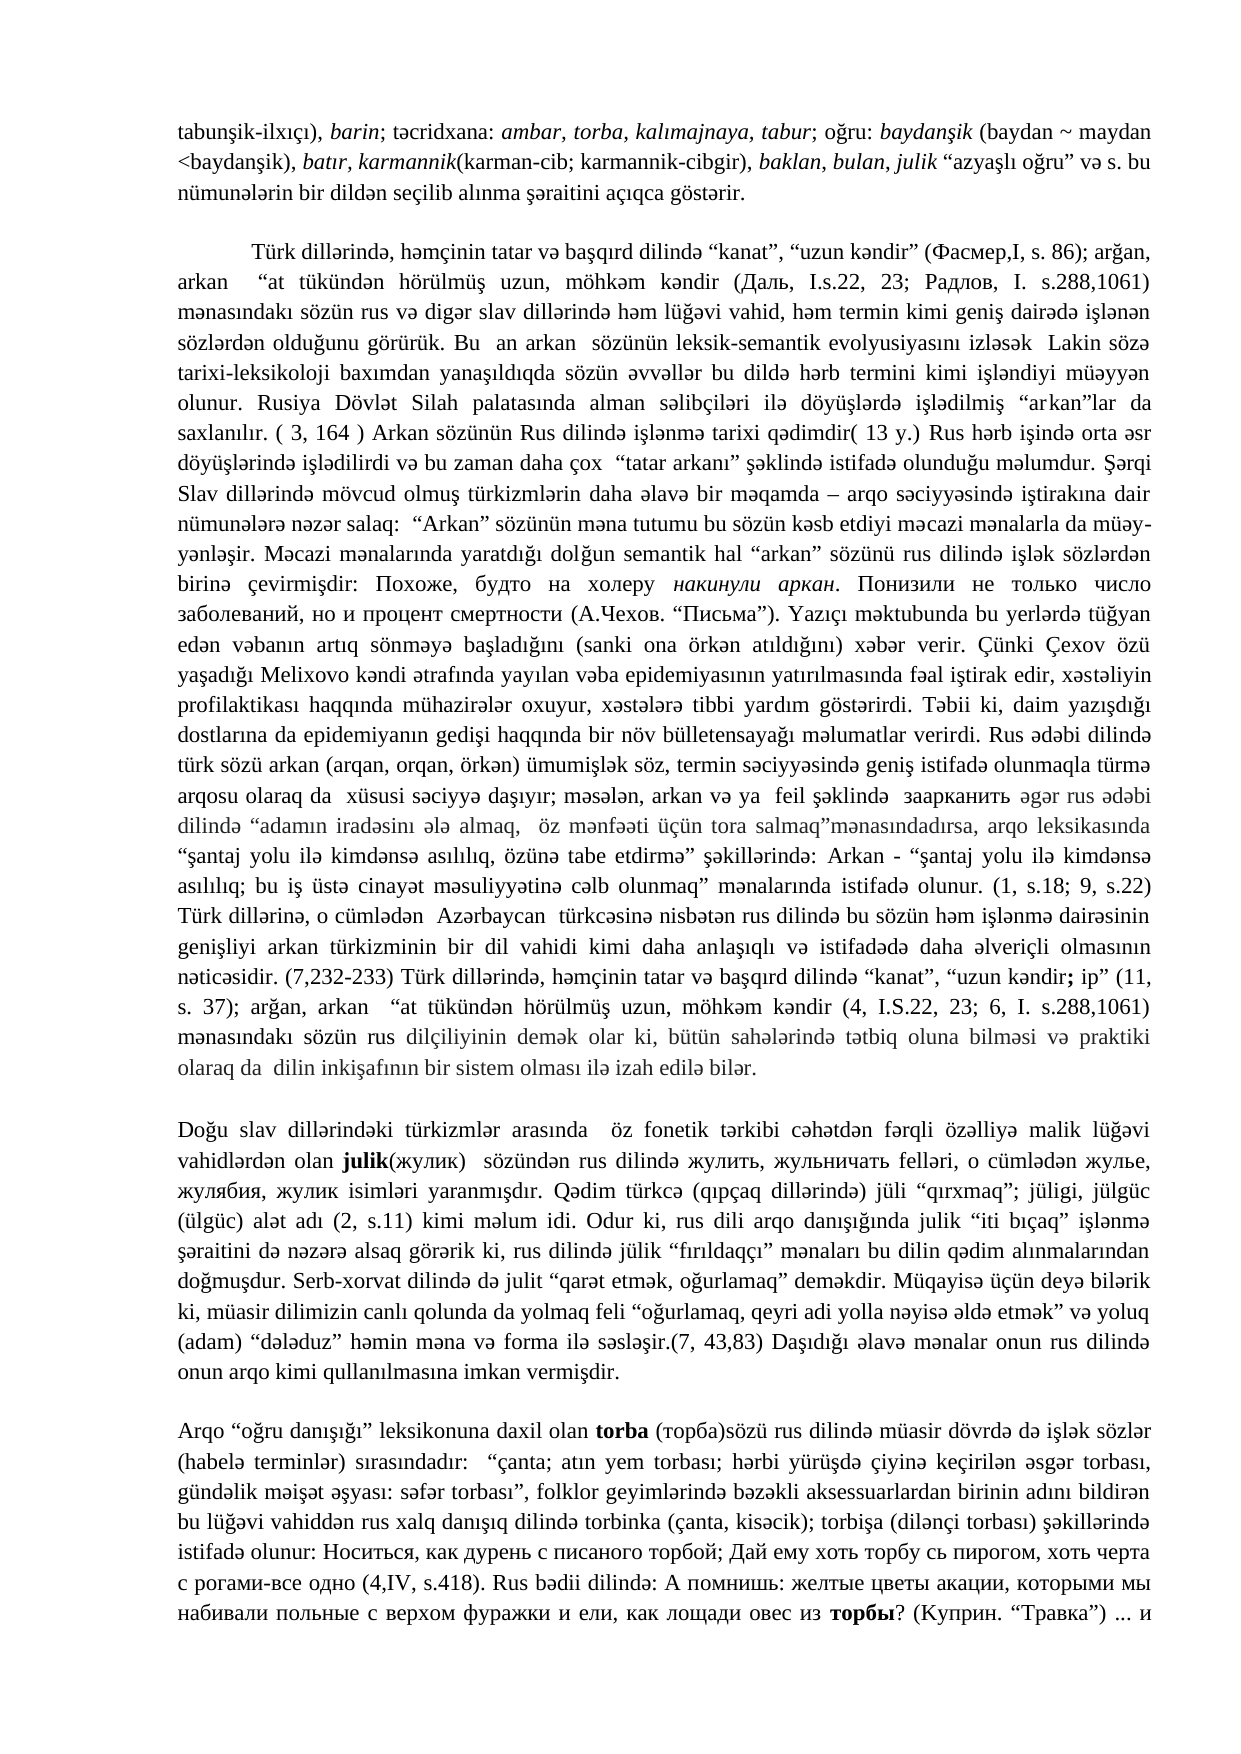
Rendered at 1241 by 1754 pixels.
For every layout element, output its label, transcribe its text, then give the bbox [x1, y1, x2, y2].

text Doğu slav dillərindəki türkizmlər arasında öz fonetik tərkibi cəhətdən fərqli özəlliyə malik lüğəvi vahidlərdən olan julik(жулик) sözündən rus dilində жулить, жульничать felləri, o cümlədən жулье, жулябия, жулик isimləri yaranmışdır. Qədim türkcə (qıpçaq dillərində) jüli “qırxmaq”; jüligi, jülgüc (ülgüc) alət adı (2, s.11) kimi məlum idi. Odur ki, rus dili arqo danışığında julik “iti bıçaq” işlənmə şəraitini də nəzərə alsaq görərik ki, rus dilində jülik “fırıldaqçı” mənaları bu dilin qədim alınmalarından doğmuşdur. Serb-xorvat dilində də julit “qarət etmək, oğurlamaq” deməkdir. Müqayisə üçün deyə bilərik ki, müasir dilimizin canlı qolunda da yolmaq feli “oğurlamaq, qeyri adi yolla nəyisə əldə etmək” və yoluq (adam) “dələduz” həmin məna və forma ilə səsləşir.(7, 43,83) Daşıdığı əlavə mənalar onun rus dilində onun arqo kimi qullanılmasına imkan vermişdir. [177, 1116, 1152, 1384]
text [177, 1417, 1152, 1625]
text Türk dillərində, həmçinin tatar və başqırd dilində “kanat”, “uzun kəndir” (Фасмер,I, s. 86); arğan, arkan “at tükündən hörülmüş uzun, möhkəm kəndir (Даль, I.s.22, 23; Радлов, I. s.288,1061) mənasındakı sözün rus və digər slav dillərində həm lüğəvi vahid, həm termin kimi geniş dairədə işlənən sözlərdən olduğunu görürük. Bu an arkan sözünün leksik-semantik evolyusiyasını izləsək Lakin sözə tarixi-leksikoloji baxımdan yanaşıldıqda sözün əvvəllər bu dildə hərb termini kimi işləndiyi müəyyən olunur. Rusiya Dövlət Silah palatasında alman səlibçiləri ilə döyüşlərdə işlədilmiş “arkan”lar da saxlanılır. ( 3, 164 ) Arkan sözünün Rus dilində işlənmə tarixi qədimdir( 13 y.) Rus hərb işində orta əsr döyüşlərində işlədilirdi və bu zaman daha çox “tatar arkanı” şəklində istifadə olunduğu məlumdur. Şərqi Slav dillərində mövcud olmuş türkizmlərin daha əlavə bir məqamda – arqo səciyyəsində iştirakına dair nümunələrə nəzər salaq: “Arkan” sözünün məna tutumu bu sözün kəsb etdiyi məcazi mənalarla da müəyyənləşir. Məcazi mənalarında yaratdığı dolğun semantik hal “arkan” sözünü rus dilində işlək sözlərdən birinə çevirmişdir: Похоже, будто на холеру накинули аркан. Понизили не только число заболеваний, но и процент смертности (A.Чexoв. “Письма”). Yazıçı məktubunda bu yerlərdə tüğyan edən vəbanın artıq sönməyə başladığını (sanki ona örkən atıldığını) xəbər verir. Çünki Çexov özü yaşadığı Melixovo kəndi ətrafında yayılan vəba epidemiyasının yatırılmasında fəal iştirak edir, xəstəliyin profilaktikası haqqında mühazirələr oxuyur, xəstələrə tibbi yardım göstərirdi. Təbii ki, daim yazışdığı dostlarına da epidemiyanın gedişi haqqında bir növ bülletensayağı məlumatlar verirdi. Rus ədəbi dilində türk sözü arkan (arqan, orqan, örkən) ümumişlək söz, termin səciyyəsində geniş istifadə olunmaqla türmə arqosu olaraq da xüsusi səciyyə daşıyır; məsələn, arkan və ya feil şəklində заарканить əgər rus ədəbi dilində “adamın iradəsinı ələ almaq, öz mənfəəti üçün tora salmaq”mənasındadırsa, arqo leksikasında “şantaj yolu ilə kimdənsə asılılıq, özünə tabe etdirmə” şəkillərində: Аrkan - “şantaj yolu ilə kimdənsə asılılıq; bu iş üstə cinayət məsuliyyətinə cəlb olunmaq” mənalarında istifadə olunur. (1, s.18; 9, s.22) Türk dillərinə, o cümlədən Azərbaycan türkcəsinə nisbətən rus dilində bu sözün həm işlənmə dairəsinin genişliyi arkan türkizminin bir dil vahidi kimi daha anlaşıqlı və istifadədə daha əlveriçli olmasının nəticəsidir. (7,232-233) Türk dillərində, həmçinin tatar və başqırd dilində “kanat”, “uzun kəndir; ip” (11, s. 37); arğan, arkan “at tükündən hörülmüş uzun, möhkəm kəndir (4, I.S.22, 23; 6, I. s.288,1061) mənasındakı sözün rus dilçiliyinin demək olar ki, bütün sahələrində tətbiq oluna bilməsi və praktiki olaraq da dilin inkişafının bir sistem olması ilə izah edilə bilər. [177, 238, 1152, 1080]
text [177, 118, 1152, 205]
